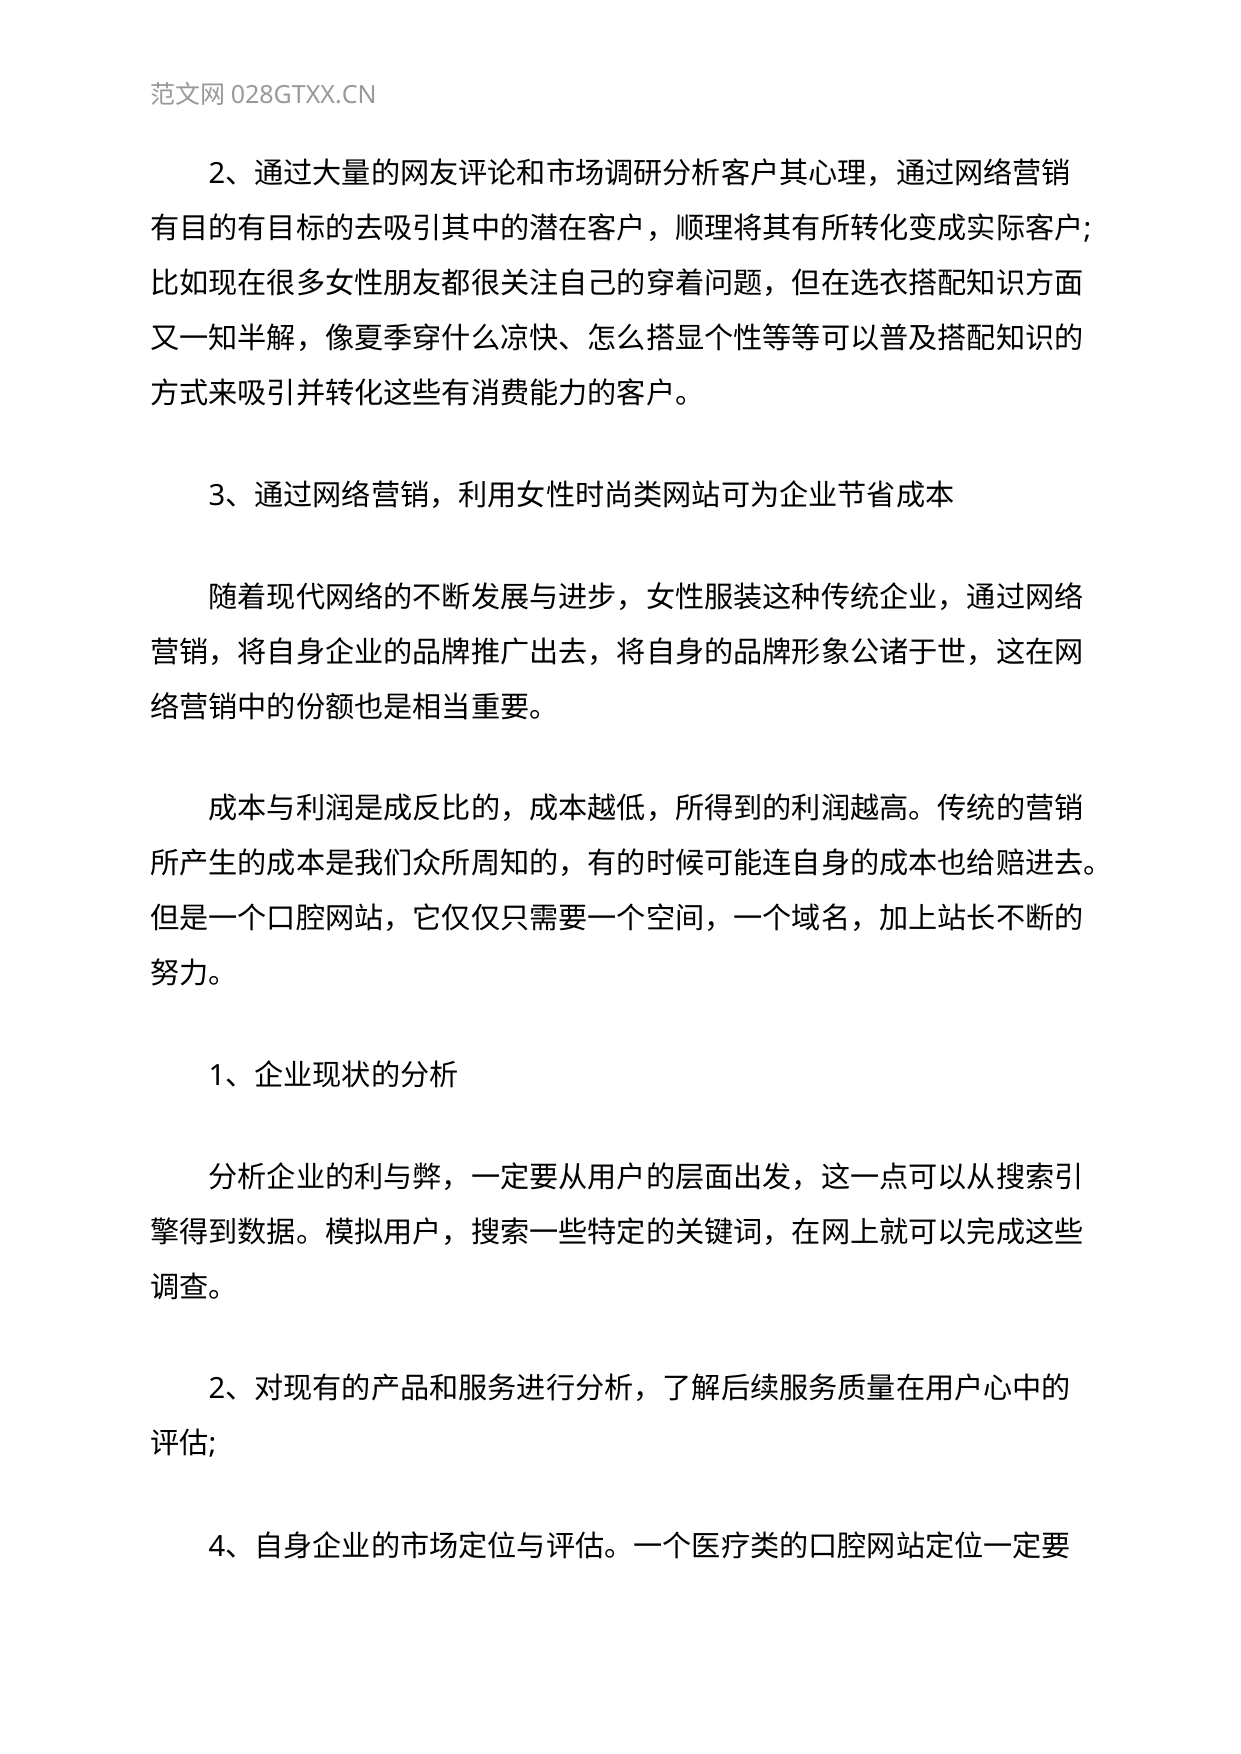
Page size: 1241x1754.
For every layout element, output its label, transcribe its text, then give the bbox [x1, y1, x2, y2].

text 分析企业的利与弊，一定要从用户的层面出发，这一点可以从搜索引擎得到数据。模拟用户，搜索一些特定的关键词，在网上就可以完成这些调查。 [150, 1153, 1090, 1306]
text 3、通过网络营销，利用女性时尚类网站可为企业节省成本 [150, 472, 1090, 514]
text 2、对现有的产品和服务进行分析，了解后续服务质量在用户心中的评估; [150, 1365, 1090, 1462]
text 成本与利润是成反比的，成本越低，所得到的利润越高。传统的营销所产生的成本是我们众所周知的，有的时候可能连自身的成本也给赔进去。但是一个口腔网站，它仅仅只需要一个空间，一个域名，加上站长不断的努力。 [150, 785, 1090, 992]
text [150, 1522, 1090, 1564]
text 2、通过大量的网友评论和市场调研分析客户其心理，通过网络营销有目的有目标的去吸引其中的潜在客户，顺理将其有所转化变成实际客户;比如现在很多女性朋友都很关注自己的穿着问题，但在选衣搭配知识方面又一知半解，像夏季穿什么凉快、怎么搭显个性等等可以普及搭配知识的方式来吸引并转化这些有消费能力的客户。 [150, 150, 1090, 412]
text 1、企业现状的分析 [150, 1052, 1090, 1094]
text 随着现代网络的不断发展与进步，女性服装这种传统企业，通过网络营销，将自身企业的品牌推广出去，将自身的品牌形象公诸于世，这在网络营销中的份额也是相当重要。 [150, 573, 1090, 726]
